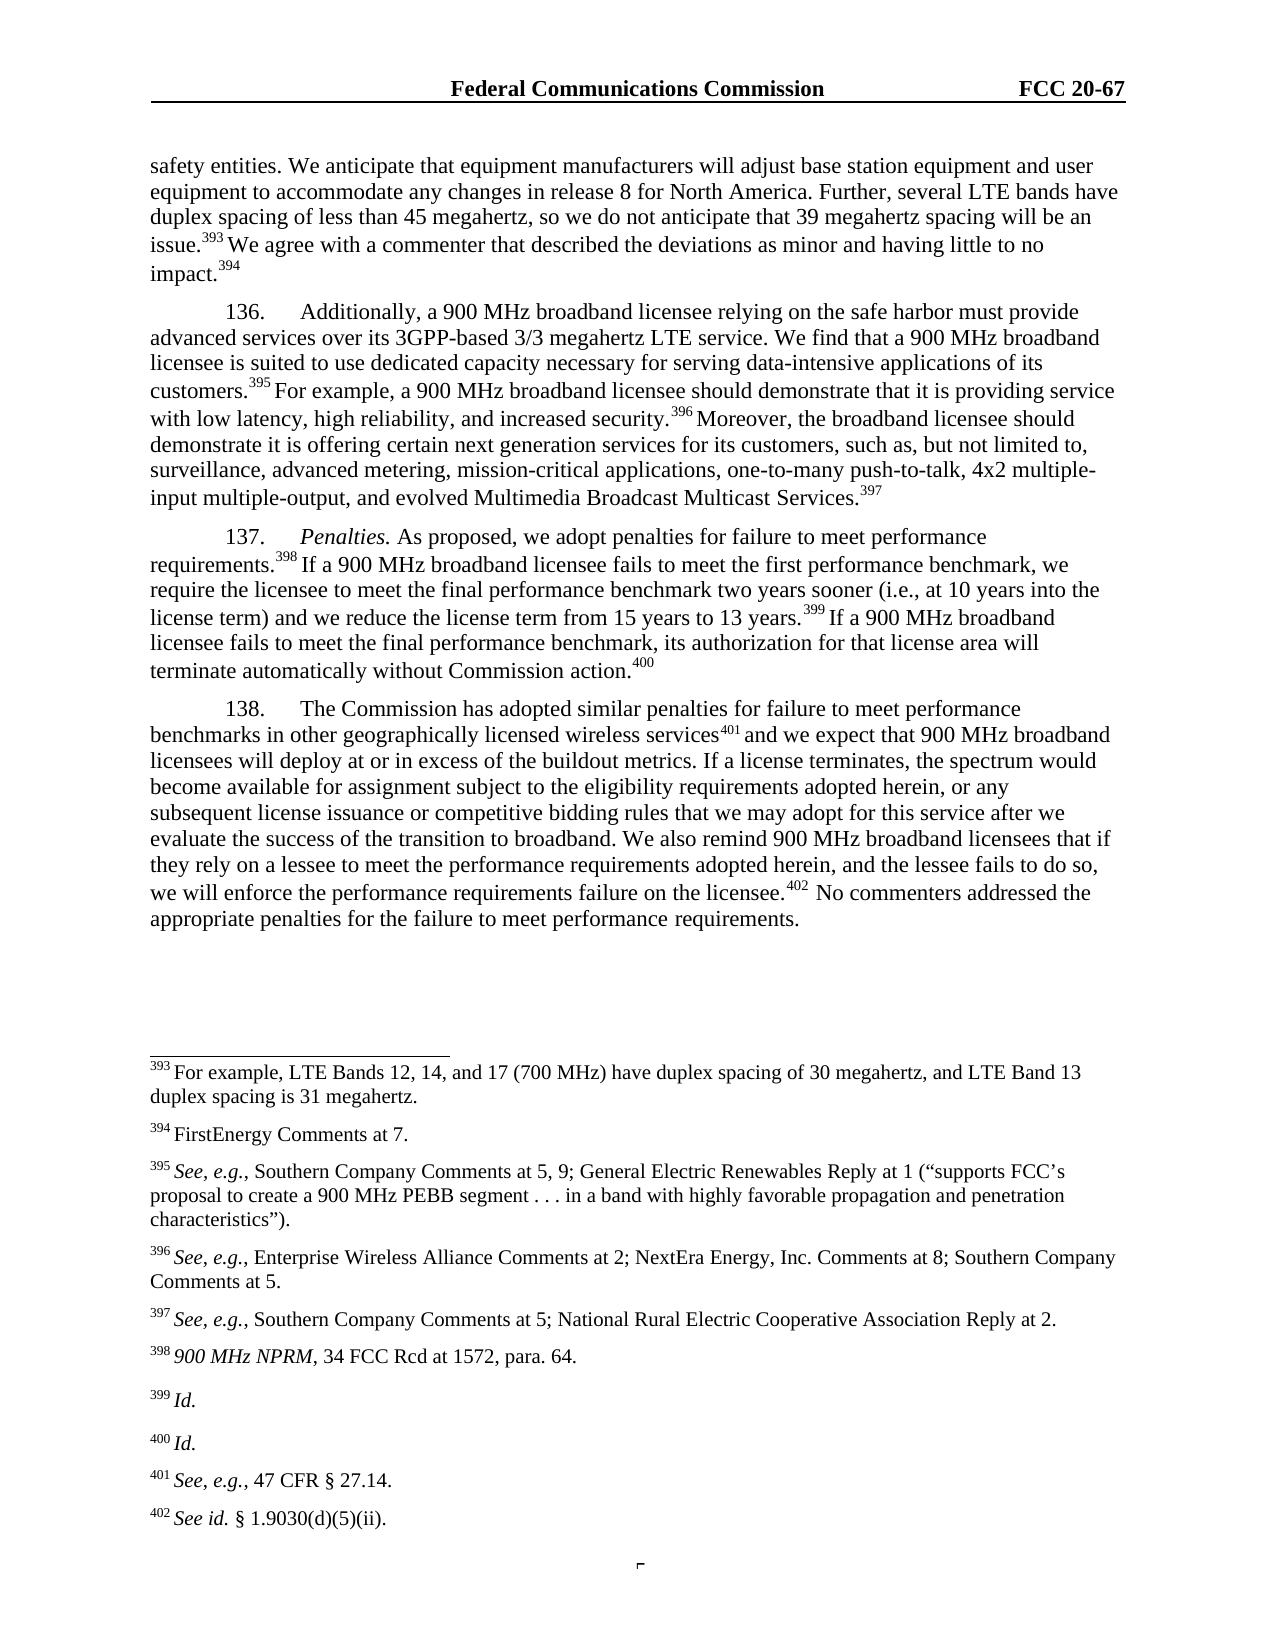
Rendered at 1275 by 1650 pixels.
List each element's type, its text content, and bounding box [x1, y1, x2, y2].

text 402 See id. § 1.9030(d)(5)(ii). [150, 1504, 1137, 1530]
text 393 For example, LTE Bands 12, 14, and 17 (700 MHz) have duplex spacing of 30 megahertz, and LTE Band 13 duplex spacing is 31 megahertz. [150, 1058, 1111, 1108]
text 398 900 MHz NPRM, 34 FCC Rcd at 1572, para. 64. [150, 1342, 1137, 1368]
text 401 See, e.g., 47 CFR § 27.14. [150, 1467, 1137, 1492]
text 396 See, e.g., Enterprise Wireless Alliance Comments at 2; NextEra Energy, Inc. Comments at 8; Southern Company Comments at 5. [150, 1243, 1137, 1293]
text safety entities. We anticipate that equipment manufacturers will adjust base station equipment and user equipment to accommodate any changes in release 8 for North America. Further, several LTE bands have duplex spacing of less than 45 megahertz, so we do not anticipate that 39 megahertz spacing will be an issue.393 We agree with a commenter that described the deviations as minor and having little to no impact.394 [150, 154, 1126, 286]
text 397 See, e.g., Southern Company Comments at 5; National Rural Electric Cooperative Association Reply at 2. [150, 1305, 1137, 1331]
text 400 Id. [150, 1424, 1137, 1455]
text 395 See, e.g., Southern Company Comments at 5, 9; General Electric Renewables Reply at 1 (“supports FCC’s proposal to create a 900 MHz PEBB segment . . . in a band with highly favorable propagation and penetration characteristics”). [150, 1157, 1066, 1231]
list Penalties. As proposed, we adopt penalties for failure to meet performance requirements.398 If a 900 MHz broadband licensee fails to meet the first performance benchmark, we require the licensee to meet the final performance benchmark two years sooner (i.e., at 10 years into the license term) and we reduce the license term from 15 years to 13 years.399 If a 900 MHz broadband licensee fails to meet the final performance benchmark, its authorization for that license area will terminate automatically without Commission action.400 [150, 524, 1101, 683]
text 399 Id. [150, 1380, 1137, 1412]
text 394 FirstEnergy Comments at 7. [150, 1120, 1137, 1146]
list Additionally, a 900 MHz broadband licensee relying on the safe harbor must provide advanced services over its 3GPP-based 3/3 megahertz LTE service. We find that a 900 MHz broadband licensee is suited to use dedicated capacity necessary for serving data-intensive applications of its customers.395 For example, a 900 MHz broadband licensee should demonstrate that it is providing service with low latency, high reliability, and increased security.396 Moreover, the broadband licensee should demonstrate it is offering certain next generation services for its customers, such as, but not limited to, surveillance, advanced metering, mission-critical applications, one-to-many push-to-talk, 4x2 multiple- input multiple-output, and evolved Multimedia Broadcast Multicast Services.397 [150, 299, 1124, 511]
list The Commission has adopted similar penalties for failure to meet performance benchmarks in other geographically licensed wireless services401 and we expect that 900 MHz broadband licensees will deploy at or in excess of the buildout metrics. If a license terminates, the spectrum would become available for assignment subject to the eligibility requirements adopted herein, or any subsequent license issuance or competitive bidding rules that we may adopt for this service after we evaluate the success of the transition to broadband. We also remind 900 MHz broadband licensees that if they rely on a lessee to meet the performance requirements adopted herein, and the lessee fails to do so, we will enforce the performance requirements failure on the licensee.402 No commenters addressed the appropriate penalties for the failure to meet performance requirements. [150, 696, 1117, 932]
